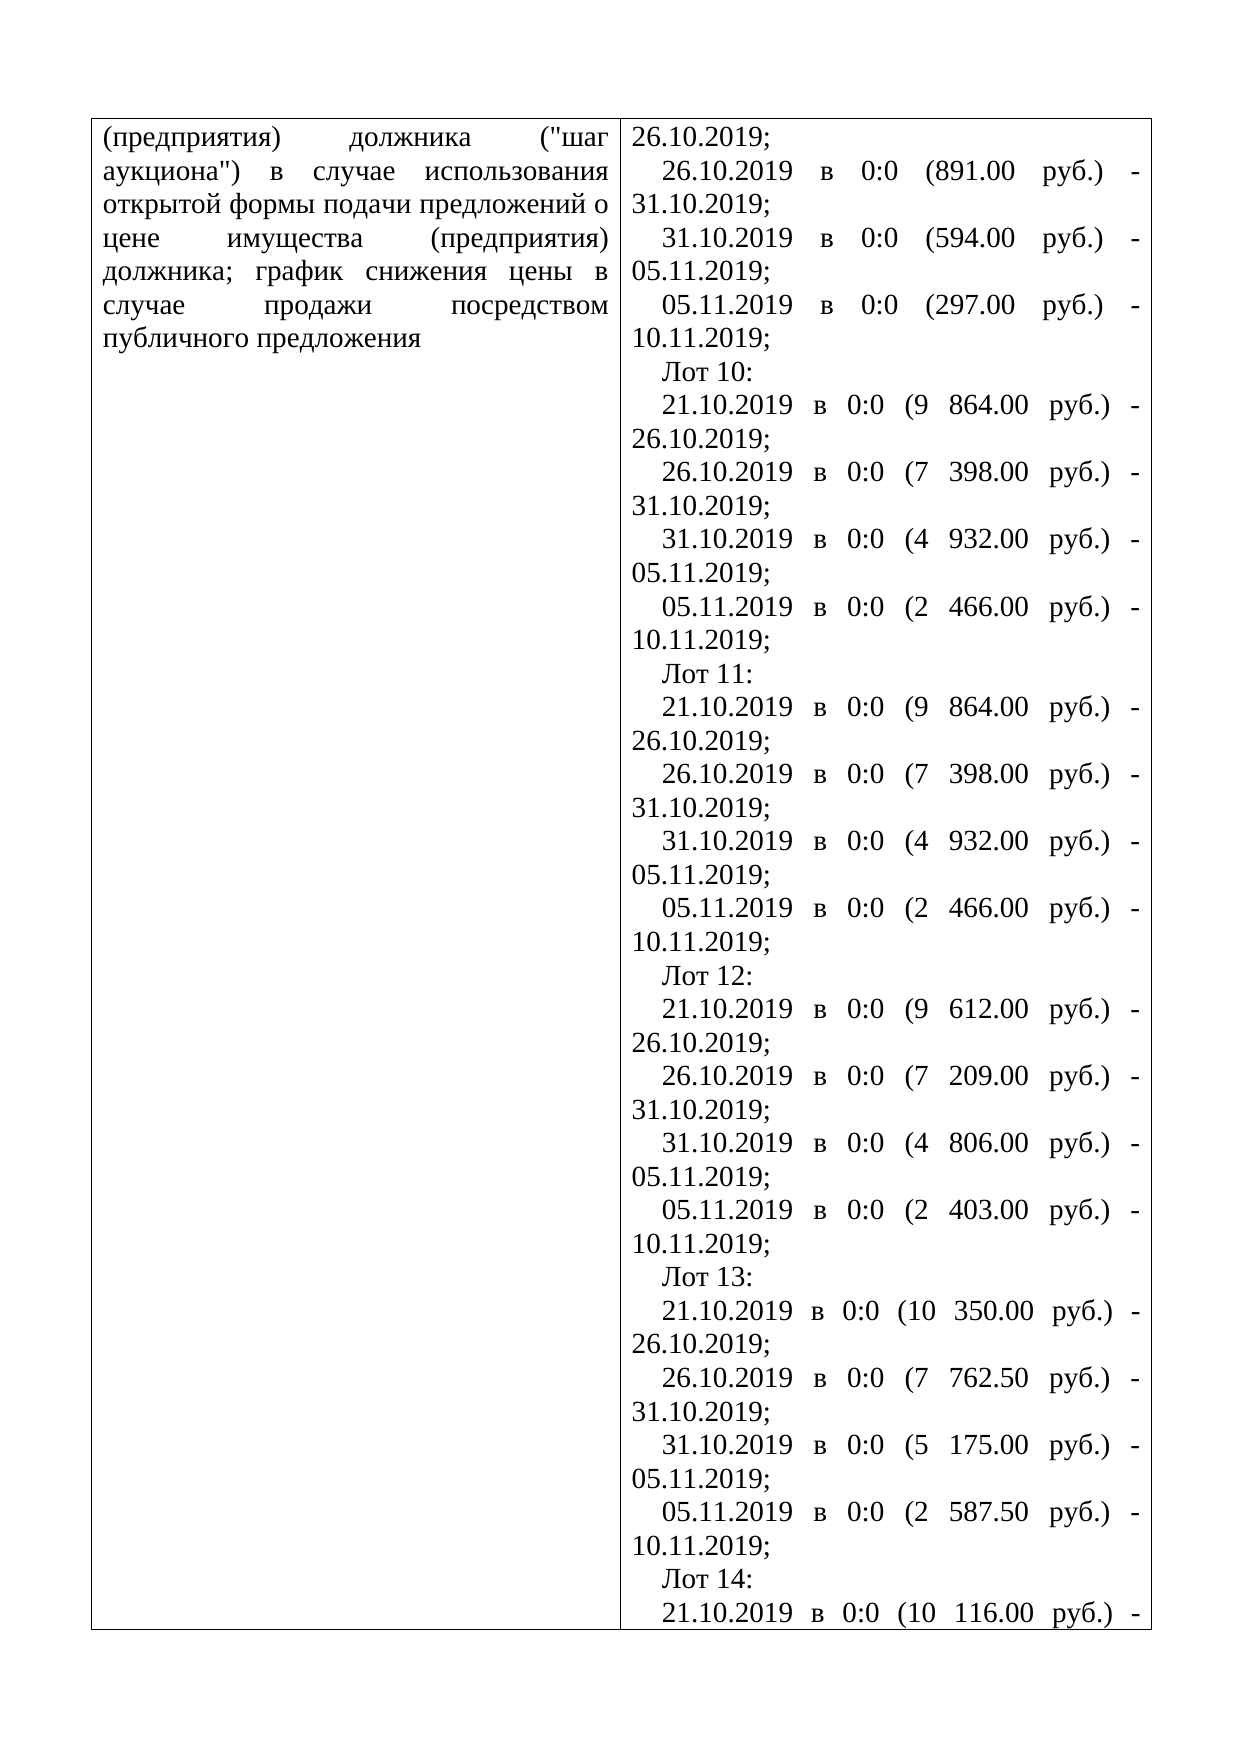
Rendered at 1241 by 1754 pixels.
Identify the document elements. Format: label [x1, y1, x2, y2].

table_cell [92, 119, 620, 1628]
table_cell [621, 119, 1151, 1628]
